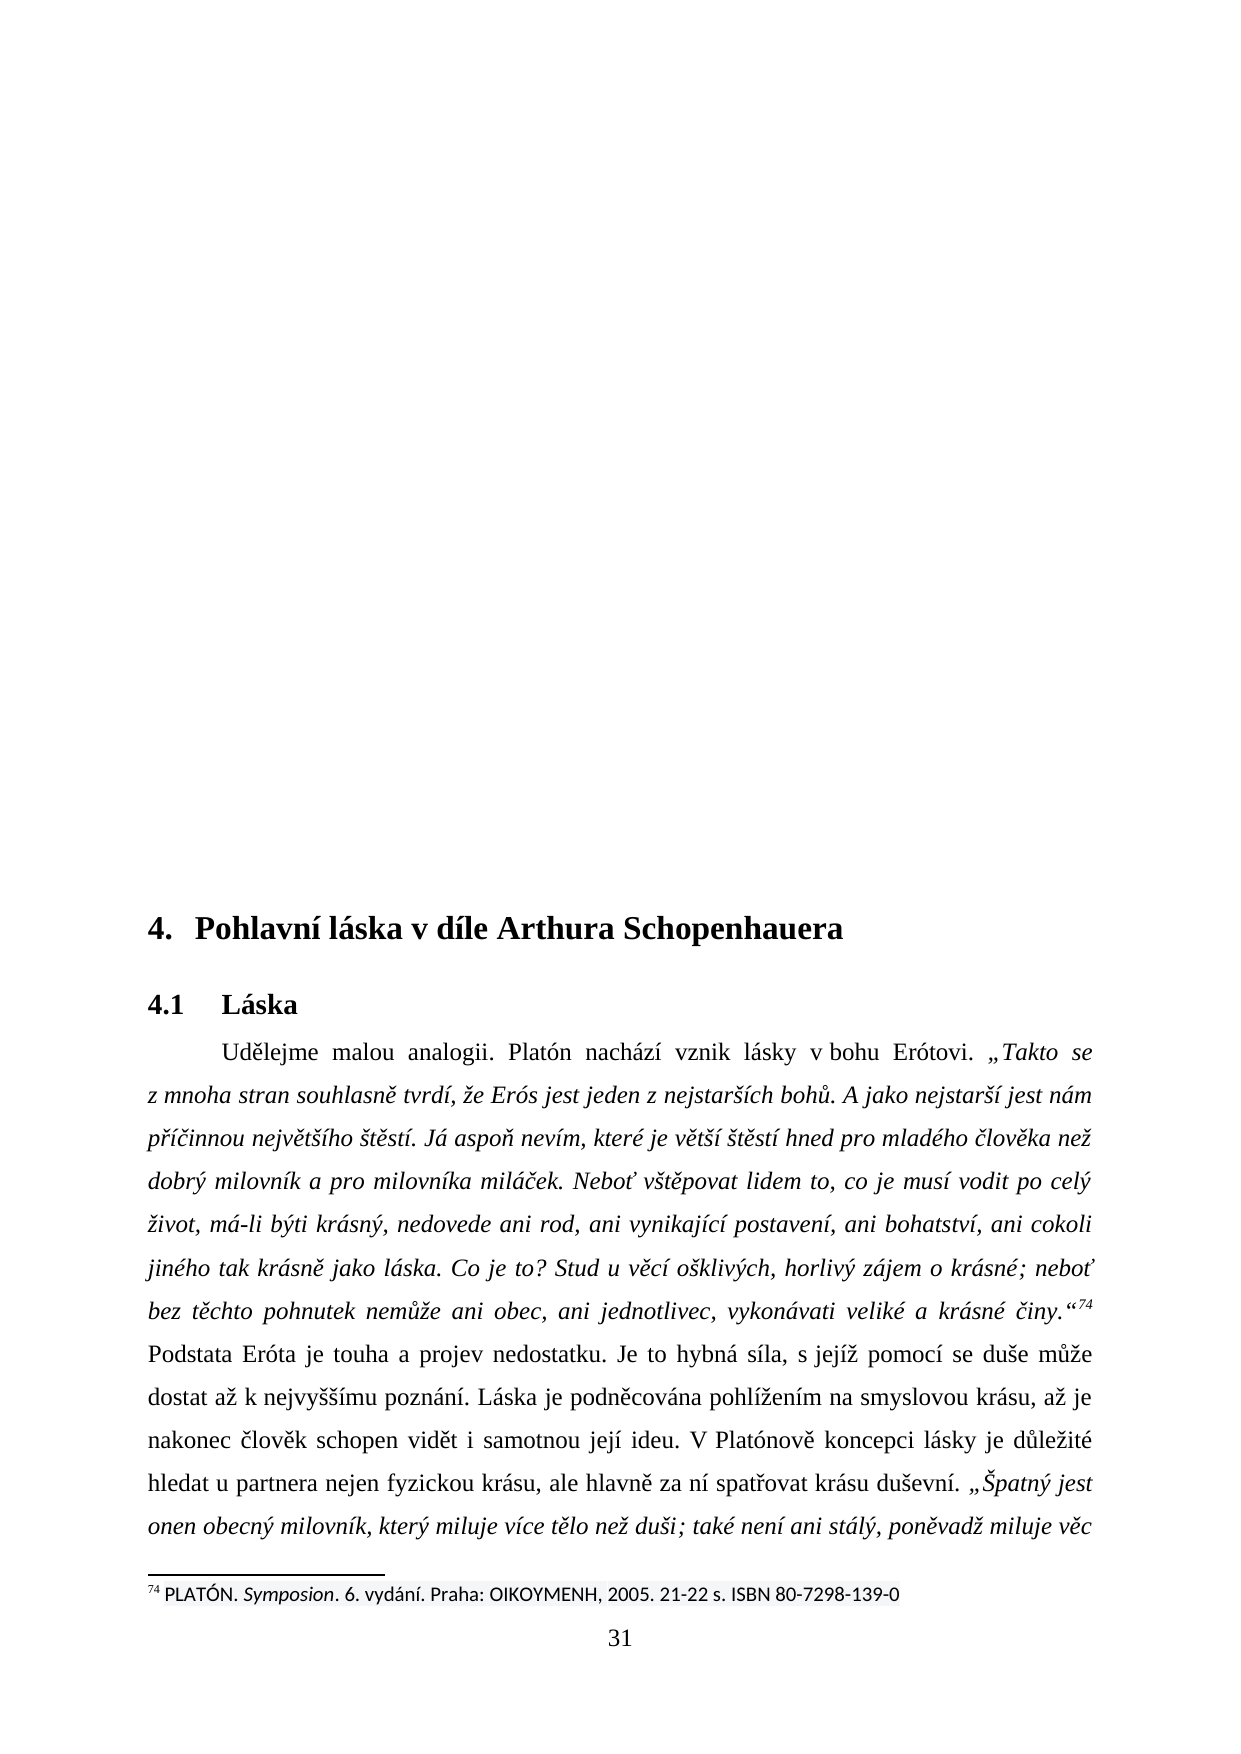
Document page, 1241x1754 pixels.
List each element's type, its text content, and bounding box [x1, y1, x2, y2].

subtitle Pohlavní láska v díle Arthura Schopenhauera [148, 908, 1093, 947]
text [148, 1037, 1093, 1540]
subtitle Láska [148, 987, 1093, 1020]
